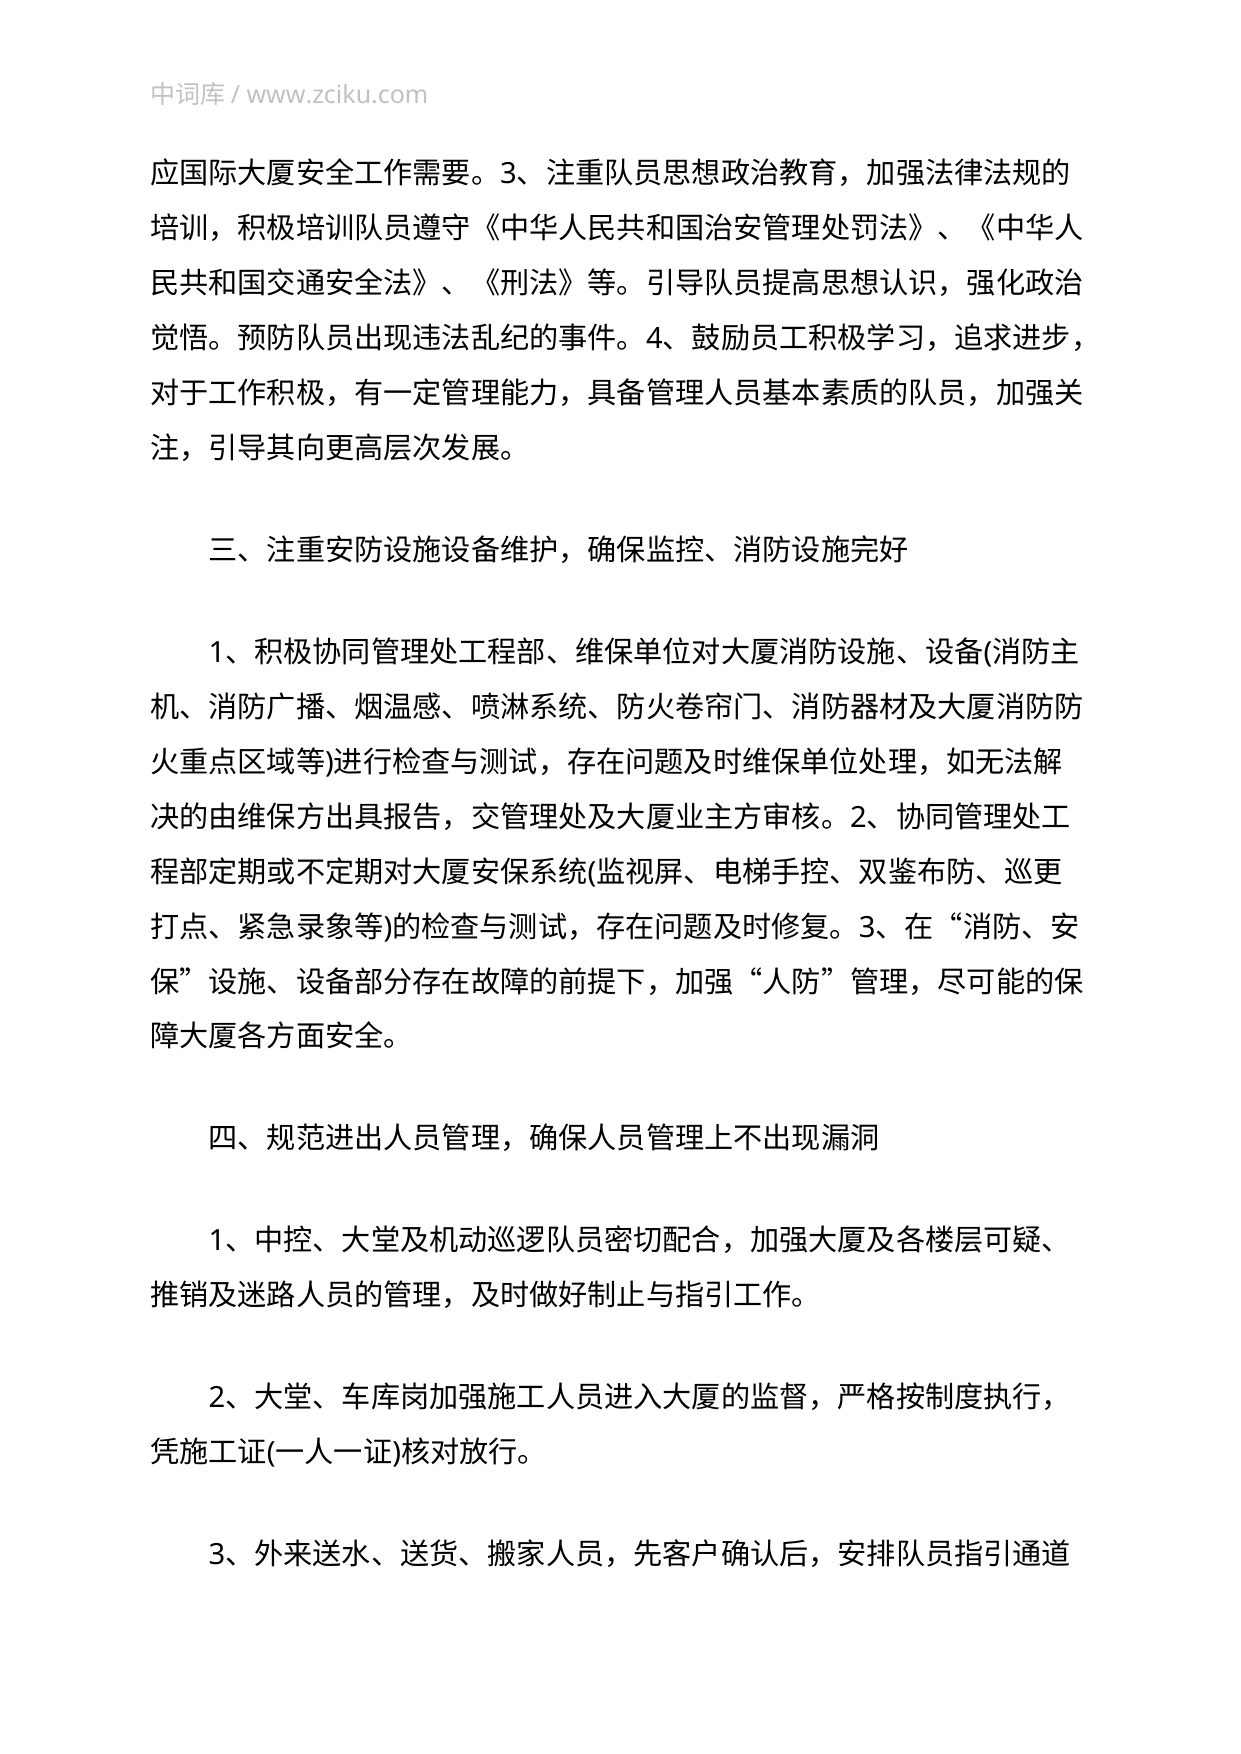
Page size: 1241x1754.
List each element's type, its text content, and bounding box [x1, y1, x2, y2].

text 四、规范进出人员管理，确保人员管理上不出现漏洞 [150, 1115, 1090, 1157]
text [150, 150, 1090, 467]
text 三、注重安防设施设备维护，确保监控、消防设施完好 [150, 526, 1090, 569]
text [150, 1530, 1090, 1573]
text 2、大堂、车库岗加强施工人员进入大厦的监督，严格按制度执行，凭施工证(一人一证)核对放行。 [150, 1373, 1090, 1471]
text 1、积极协同管理处工程部、维保单位对大厦消防设施、设备(消防主机、消防广播、烟温感、喷淋系统、防火卷帘门、消防器材及大厦消防防火重点区域等)进行检查与测试，存在问题及时维保单位处理，如无法解决的由维保方出具报告，交管理处及大厦业主方审核。2、协同管理处工程部定期或不定期对大厦安保系统(监视屏、电梯手控、双鉴布防、巡更打点、紧急录象等)的检查与测试，存在问题及时修复。3、在“消防、安保”设施、设备部分存在故障的前提下，加强“人防”管理，尽可能的保障大厦各方面安全。 [150, 628, 1090, 1055]
text 1、中控、大堂及机动巡逻队员密切配合，加强大厦及各楼层可疑、推销及迷路人员的管理，及时做好制止与指引工作。 [150, 1217, 1090, 1314]
